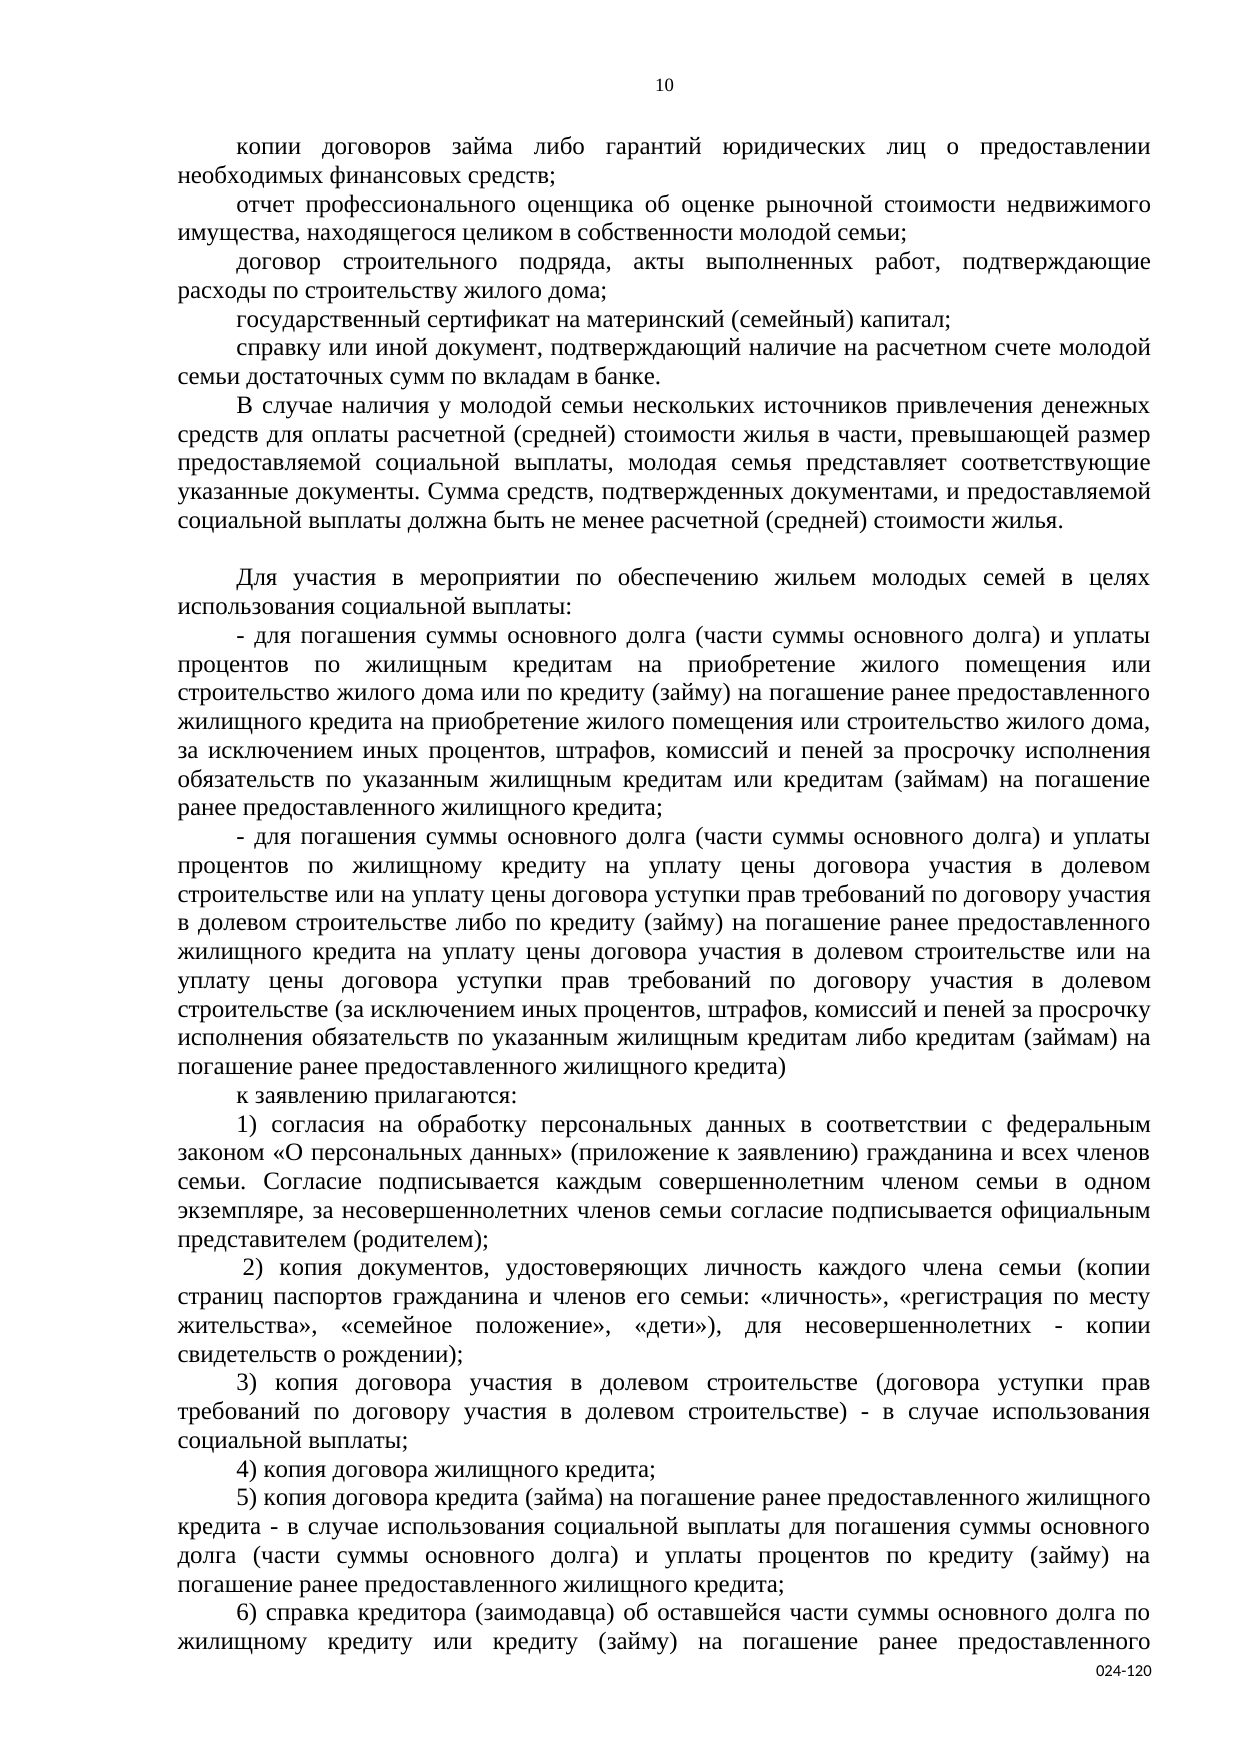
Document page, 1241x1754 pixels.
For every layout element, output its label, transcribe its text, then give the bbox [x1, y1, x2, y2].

text 3) копия договора участия в долевом строительстве (договора уступки прав требований по договору участия в долевом строительстве) - в случае использования социальной выплаты; [177, 1367, 1152, 1454]
text 2) копия документов, удостоверяющих личность каждого члена семьи (копии страниц паспортов гражданина и членов его семьи: «личность», «регистрация по месту жительства», «семейное положение», «дети»), для несовершеннолетних - копии свидетельств о рождении); [177, 1252, 1152, 1367]
text 4) копия договора жилищного кредита; [177, 1454, 1152, 1482]
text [177, 1597, 1152, 1655]
text Для участия в мероприятии по обеспечению жильем молодых семей в целях использования социальной выплаты: [177, 562, 1152, 620]
text отчет профессионального оценщика об оценке рыночной стоимости недвижимого имущества, находящегося целиком в собственности молодой семьи; [177, 189, 1152, 246]
text - для погашения суммы основного долга (части суммы основного долга) и уплаты процентов по жилищным кредитам на приобретение жилого помещения или строительство жилого дома или по кредиту (займу) на погашение ранее предоставленного жилищного кредита на приобретение жилого помещения или строительство жилого дома, за исключением иных процентов, штрафов, комиссий и пеней за просрочку исполнения обязательств по указанным жилищным кредитам или кредитам (займам) на погашение ранее предоставленного жилищного кредита; [177, 620, 1152, 821]
text справку или иной документ, подтверждающий наличие на расчетном счете молодой семьи достаточных сумм по вкладам в банке. [177, 332, 1152, 390]
text В случае наличия у молодой семьи нескольких источников привлечения денежных средств для оплаты расчетной (средней) стоимости жилья в части, превышающей размер предоставляемой социальной выплаты, молодая семья представляет соответствующие указанные документы. Сумма средств, подтвержденных документами, и предоставляемой социальной выплаты должна быть не менее расчетной (средней) стоимости жилья. [177, 390, 1152, 534]
text 1) согласия на обработку персональных данных в соответствии с федеральным законом «О персональных данных» (приложение к заявлению) гражданина и всех членов семьи. Согласие подписывается каждым совершеннолетним членом семьи в одном экземпляре, за несовершеннолетних членов семьи согласие подписывается официальным представителем (родителем); [177, 1109, 1152, 1252]
text копии договоров займа либо гарантий юридических лиц о предоставлении необходимых финансовых средств; [177, 131, 1152, 189]
text к заявлению прилагаются: [177, 1080, 1152, 1109]
text государственный сертификат на материнский (семейный) капитал; [177, 304, 1152, 332]
text 5) копия договора кредита (займа) на погашение ранее предоставленного жилищного кредита - в случае использования социальной выплаты для погашения суммы основного долга (части суммы основного долга) и уплаты процентов по кредиту (займу) на погашение ранее предоставленного жилищного кредита; [177, 1482, 1152, 1597]
text договор строительного подряда, акты выполненных работ, подтверждающие расходы по строительству жилого дома; [177, 246, 1152, 304]
text - для погашения суммы основного долга (части суммы основного долга) и уплаты процентов по жилищному кредиту на уплату цены договора участия в долевом строительстве или на уплату цены договора уступки прав требований по договору участия в долевом строительстве либо по кредиту (займу) на погашение ранее предоставленного жилищного кредита на уплату цены договора участия в долевом строительстве или на уплату цены договора уступки прав требований по договору участия в долевом строительстве (за исключением иных процентов, штрафов, комиссий и пеней за просрочку исполнения обязательств по указанным жилищным кредитам либо кредитам (займам) на погашение ранее предоставленного жилищного кредита) [177, 821, 1152, 1080]
